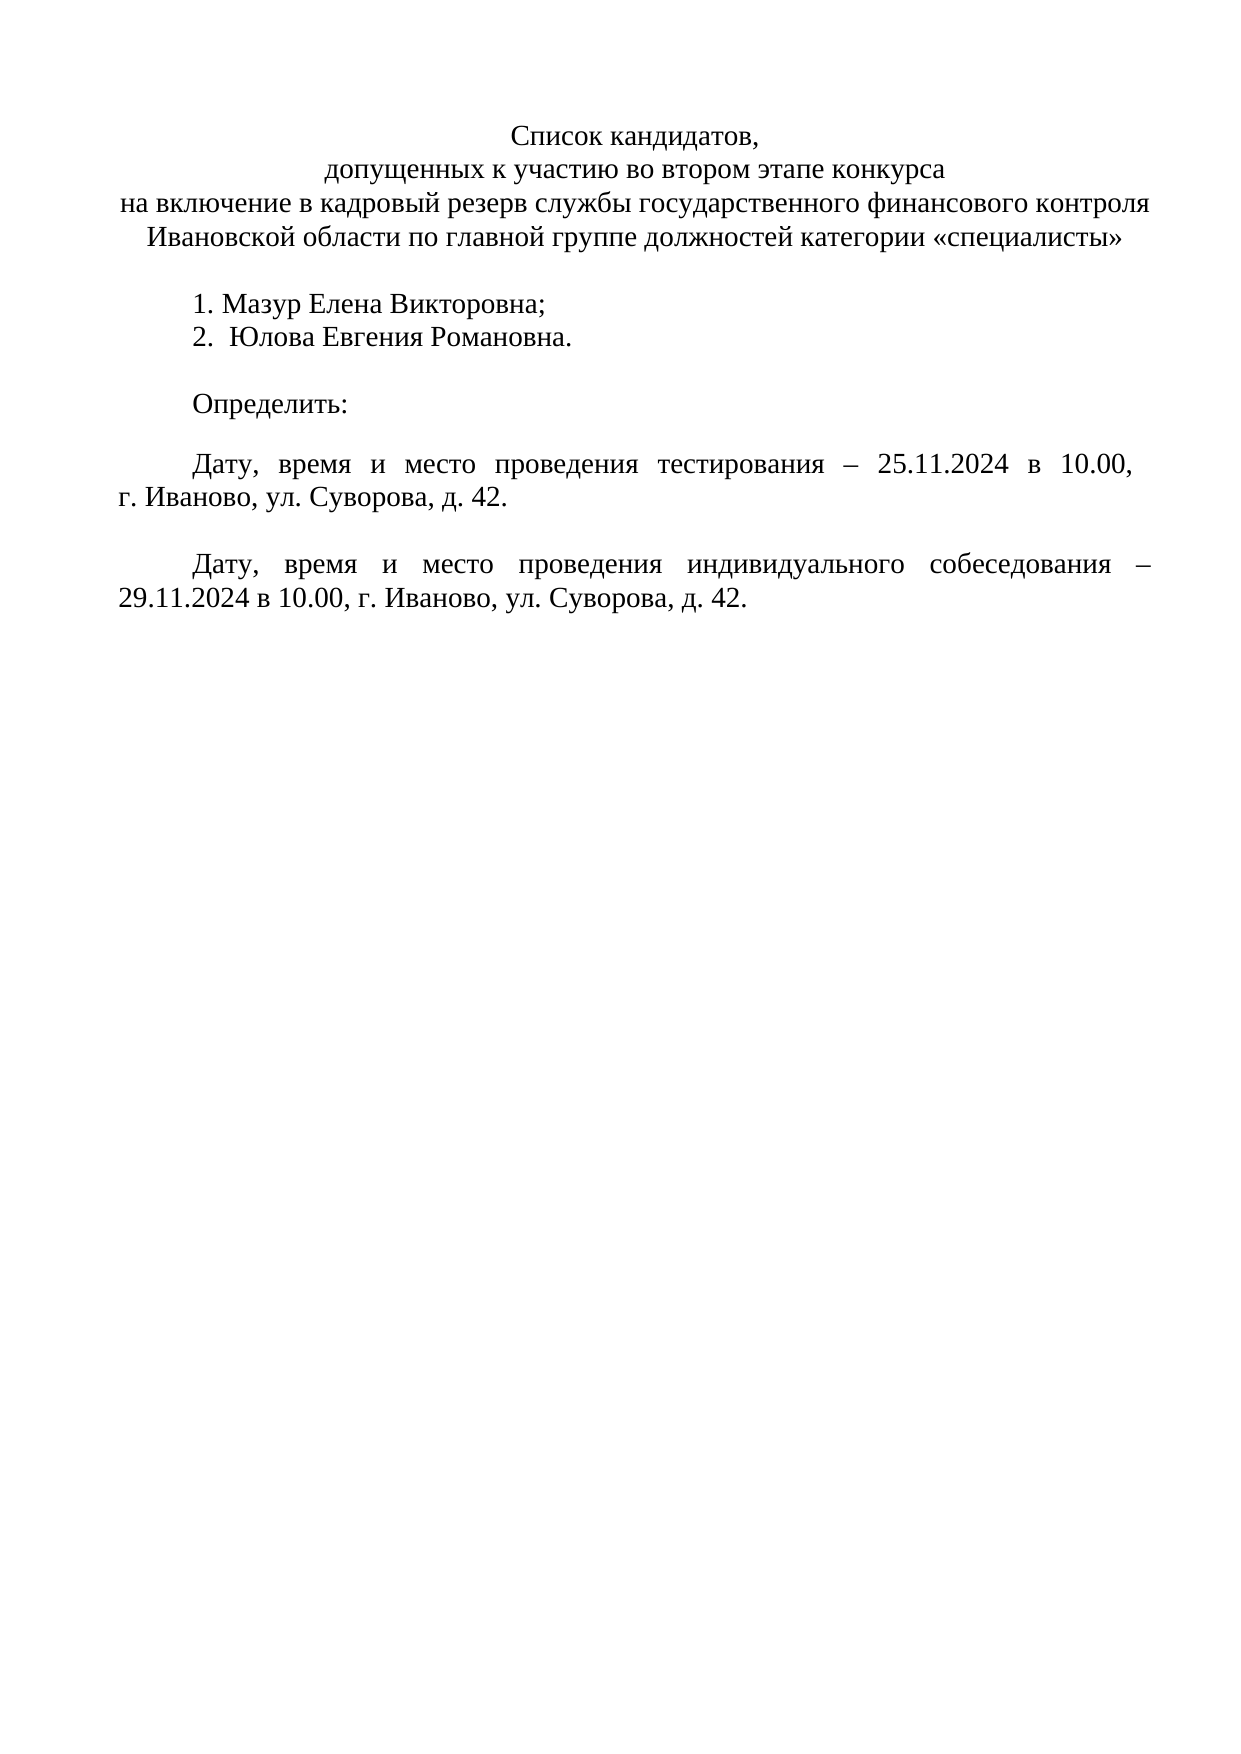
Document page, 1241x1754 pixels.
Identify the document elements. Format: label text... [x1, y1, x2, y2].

list Мазур Елена Викторовна; [192, 286, 1152, 319]
text допущенных к участию во втором этапе конкурса [118, 152, 1152, 185]
text Дату, время и место проведения тестирования – 25.11.2024 в 10.00, г. Иваново, ул. Суворова, д. 42. [118, 446, 1152, 513]
text Дату, время и место проведения индивидуального собеседования – 29.11.2024 в 10.00, г. Иваново, ул. Суворова, д. 42. [118, 546, 1152, 613]
text Определить: [118, 386, 1152, 420]
list Юлова Евгения Романовна. [192, 319, 1152, 353]
text на включение в кадровый резерв службы государственного финансового контроля Ивановской области по главной группе должностей категории «специалисты» [118, 185, 1152, 252]
text Список кандидатов, [118, 118, 1152, 152]
